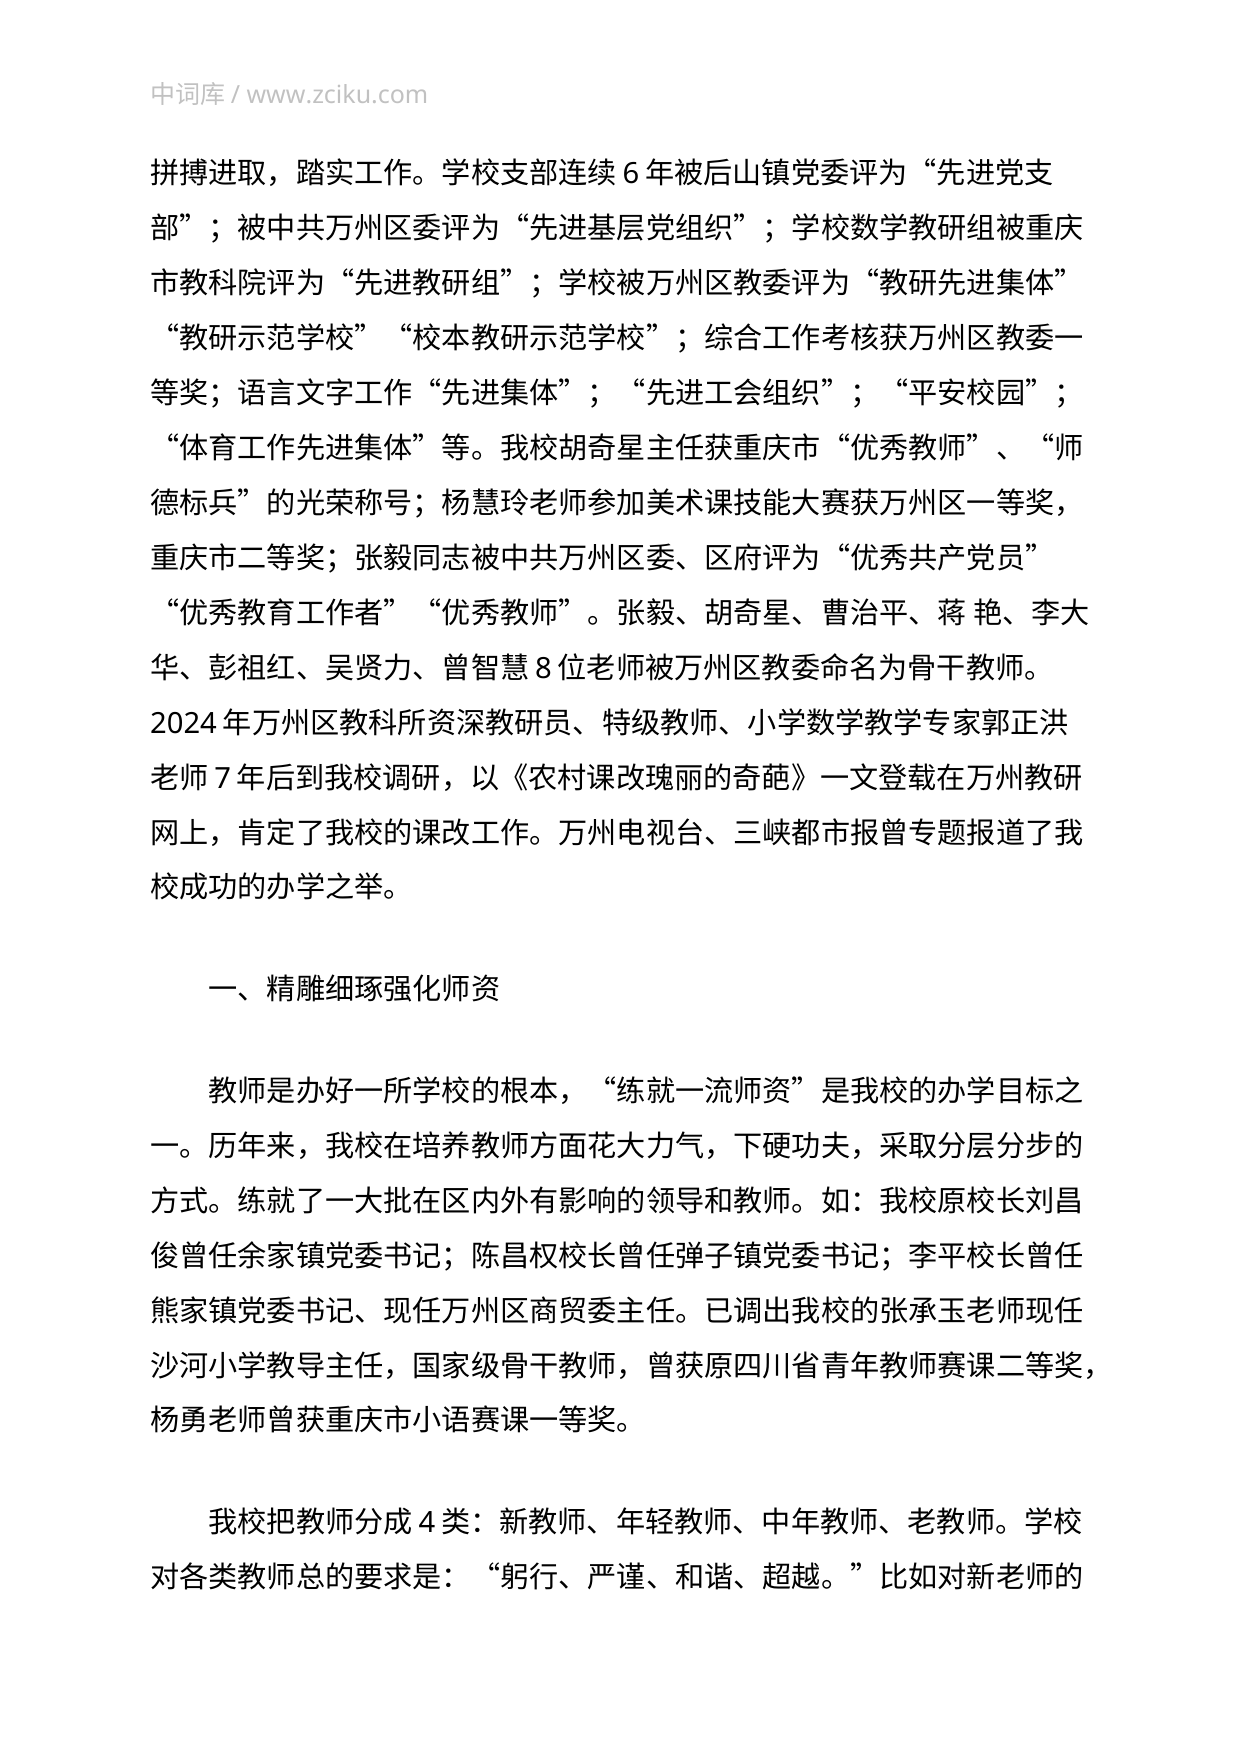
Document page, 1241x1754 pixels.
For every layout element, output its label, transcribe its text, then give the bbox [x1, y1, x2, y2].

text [150, 1499, 1090, 1596]
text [150, 150, 1090, 906]
text 一、精雕细琢强化师资 [150, 966, 1090, 1008]
text 教师是办好一所学校的根本，“练就一流师资”是我校的办学目标之一。历年来，我校在培养教师方面花大力气，下硬功夫，采取分层分步的方式。练就了一大批在区内外有影响的领导和教师。如：我校原校长刘昌俊曾任余家镇党委书记；陈昌权校长曾任弹子镇党委书记；李平校长曾任熊家镇党委书记、现任万州区商贸委主任。已调出我校的张承玉老师现任沙河小学教导主任，国家级骨干教师，曾获原四川省青年教师赛课二等奖，杨勇老师曾获重庆市小语赛课一等奖。 [150, 1068, 1090, 1439]
